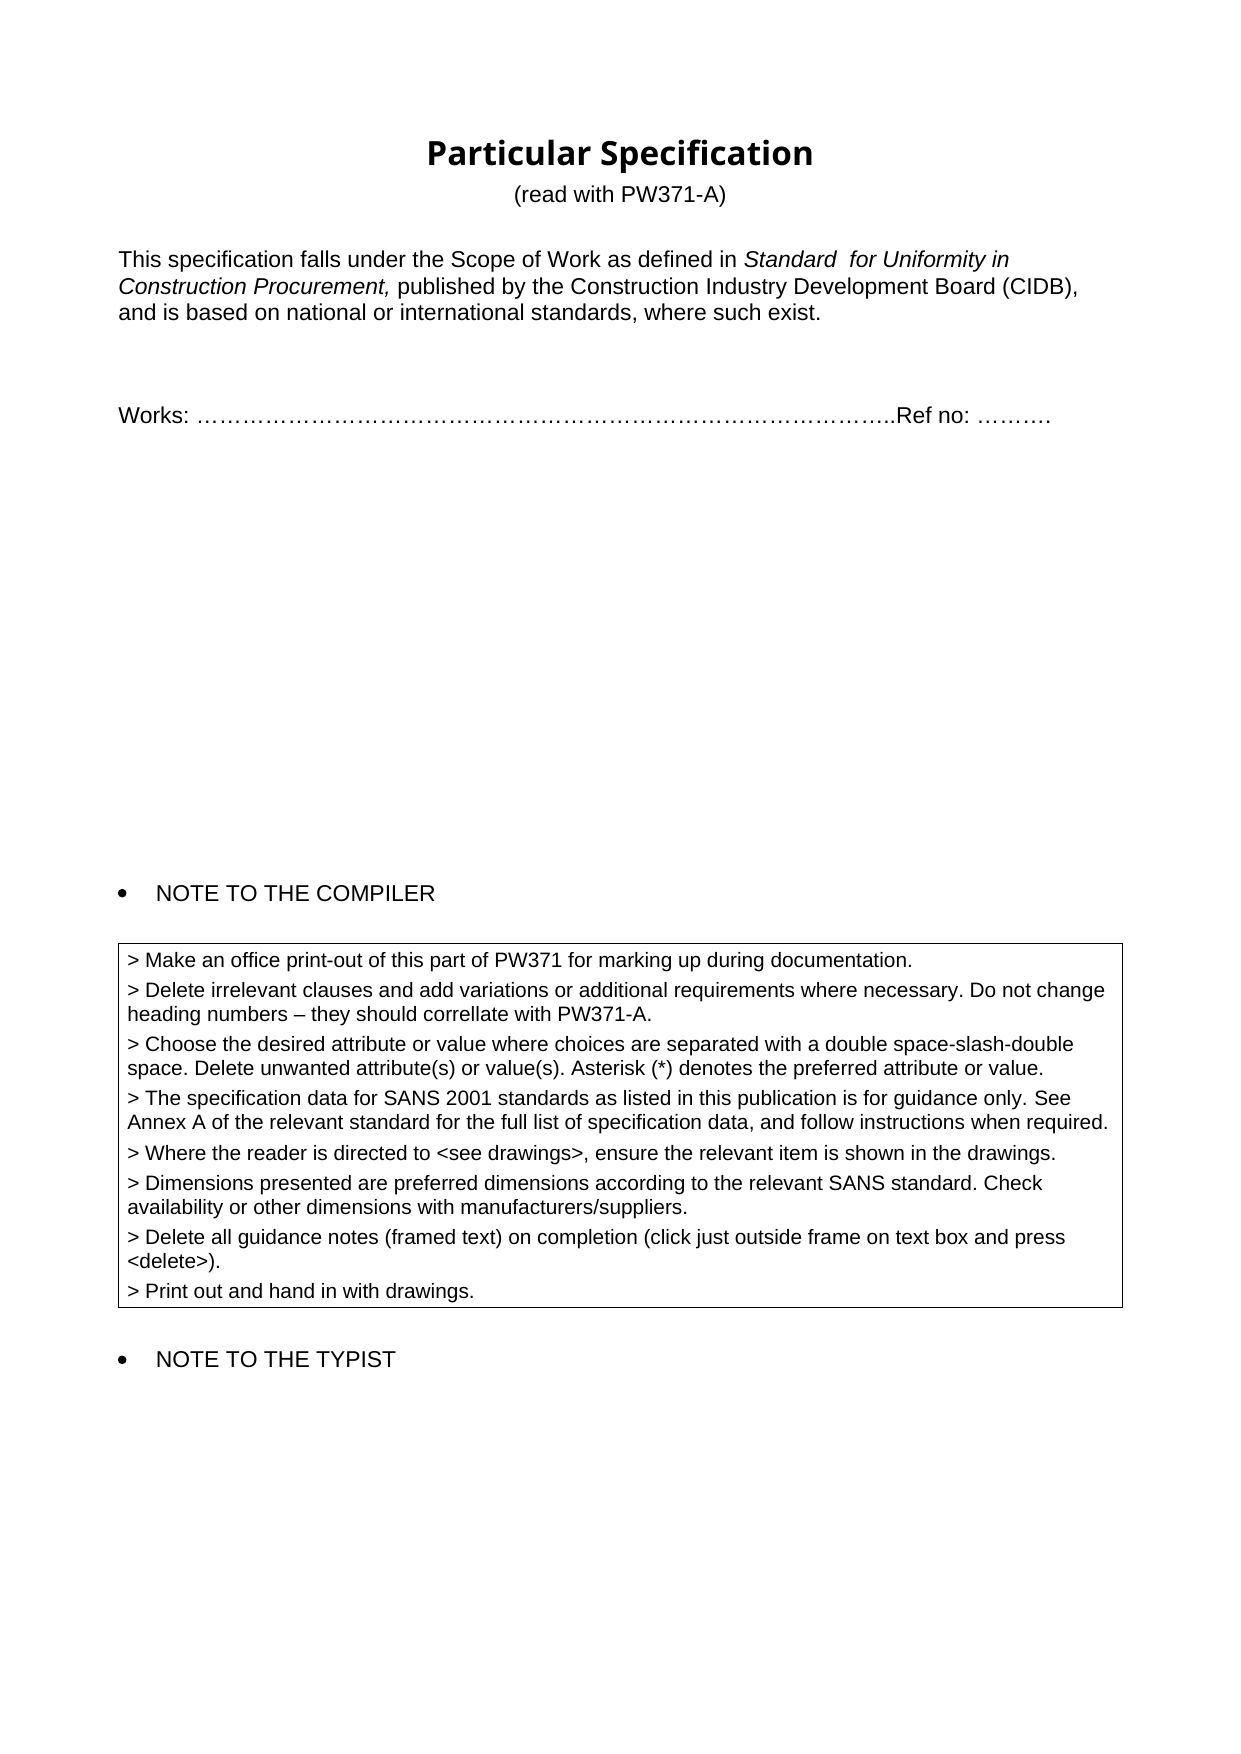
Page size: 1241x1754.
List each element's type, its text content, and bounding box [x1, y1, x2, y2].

title Particular Specification [118, 129, 1122, 175]
text > Make an office print-out of this part of PW371 for marking up during documentation. [119, 946, 1122, 972]
text > The specification data for SANS 2001 standards as listed in this publication is for guidance only. See Annex A of the relevant standard for the full list of specification data, and follow instructions when required. [119, 1084, 1122, 1134]
text > Print out and hand in with drawings. [119, 1277, 1122, 1305]
text (read with PW371-A) [118, 181, 1122, 207]
text > Dimensions presented are preferred dimensions according to the relevant SANS standard. Check availability or other dimensions with manufacturers/suppliers. [119, 1168, 1122, 1218]
text > Where the reader is directed to <see drawings>, ensure the relevant item is shown in the drawings. [119, 1138, 1122, 1164]
text NOTE TO THE TYPIST [118, 1346, 1122, 1373]
text > Delete all guidance notes (framed text) on completion (click just outside frame on text box and press <delete>). [119, 1223, 1122, 1273]
text > Delete irrelevant clauses and add variations or additional requirements where necessary. Do not change heading numbers – they should correllate with PW371-A. [119, 976, 1122, 1026]
text > Choose the desired attribute or value where choices are separated with a double space-slash-double space. Delete unwanted attribute(s) or value(s). Asterisk (*) denotes the preferred attribute or value. [119, 1030, 1122, 1080]
text This specification falls under the Scope of Work as defined in Standard for Uniformity in Construction Procurement, published by the Construction Industry Development Board (CIDB), and is based on national or international standards, where such exist. [118, 246, 1122, 325]
text Works: ………………………………………………………………………………..Ref no: ………. [118, 402, 1122, 428]
text NOTE TO THE COMPILER [118, 880, 1122, 906]
